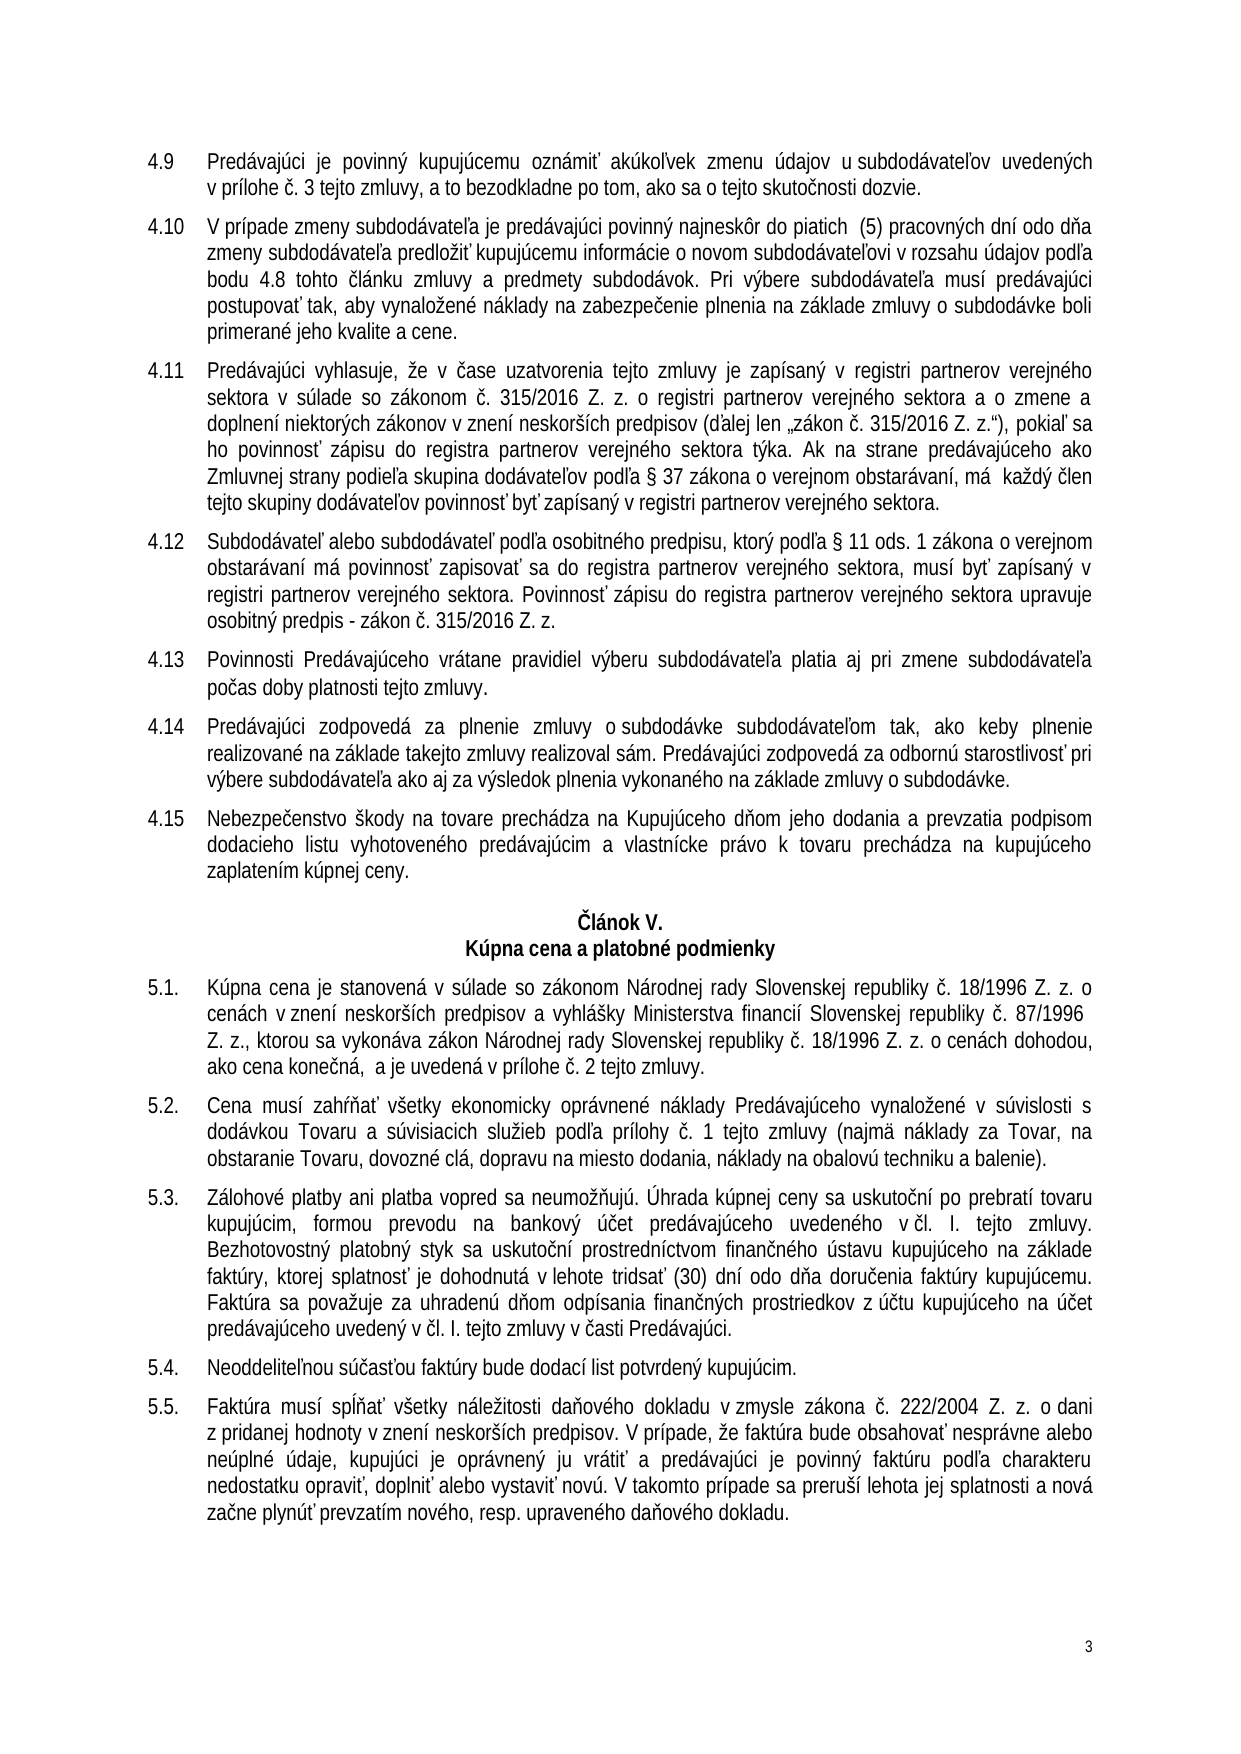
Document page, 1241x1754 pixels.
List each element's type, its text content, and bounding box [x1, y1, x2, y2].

list 4.12 Subdodávateľ alebo subdodávateľ podľa osobitného predpisu, ktorý podľa § 11 ods. 1 zákona o verejnom obstarávaní má povinnosť zapisovať sa do registra partnerov verejného sektora, musí byť zapísaný v registri partnerov verejného sektora. Povinnosť zápisu do registra partnerov verejného sektora upravuje osobitný predpis - zákon č. 315/2016 Z. z. [148, 528, 1092, 633]
list 4.11 Predávajúci vyhlasuje, že v čase uzatvorenia tejto zmluvy je zapísaný v registri partnerov verejného sektora v súlade so zákonom č. 315/2016 Z. z. o registri partnerov verejného sektora a o zmene a doplnení niektorých zákonov v znení neskorších predpisov (ďalej len „zákon č. 315/2016 Z. z.“), pokiaľ sa ho povinnosť zápisu do registra partnerov verejného sektora týka. Ak na strane predávajúceho ako Zmluvnej strany podieľa skupina dodávateľov podľa § 37 zákona o verejnom obstarávaní, má každý člen tejto skupiny dodávateľov povinnosť byť zapísaný v registri partnerov verejného sektora. [148, 357, 1092, 515]
text Kúpna cena a platobné podmienky [148, 935, 1092, 962]
text Článok V. [148, 909, 1092, 935]
list Cena musí zahŕňať všetky ekonomicky oprávnené náklady Predávajúceho vynaložené v súvislosti s dodávkou Tovaru a súvisiacich služieb podľa prílohy č. 1 tejto zmluvy (najmä náklady za Tovar, na obstaranie Tovaru, dovozné clá, dopravu na miesto dodania, náklady na obalovú techniku a balenie). [148, 1092, 1092, 1171]
list Zálohové platby ani platba vopred sa neumožňujú. Úhrada kúpnej ceny sa uskutoční po prebratí tovaru kupujúcim, formou prevodu na bankový účet predávajúceho uvedeného v čl. I. tejto zmluvy. Bezhotovostný platobný styk sa uskutoční prostredníctvom finančného ústavu kupujúceho na základe faktúry, ktorej splatnosť je dohodnutá v lehote tridsať (30) dní odo dňa doručenia faktúry kupujúcemu. Faktúra sa považuje za uhradenú dňom odpísania finančných prostriedkov z účtu kupujúceho na účet predávajúceho uvedený v čl. I. tejto zmluvy v časti Predávajúci. [148, 1183, 1092, 1342]
list Kúpna cena je stanovená v súlade so zákonom Národnej rady Slovenskej republiky č. 18/1996 Z. z. o cenách v znení neskorších predpisov a vyhlášky Ministerstva financií Slovenskej republiky č. 87/1996 Z. z., ktorou sa vykonáva zákon Národnej rady Slovenskej republiky č. 18/1996 Z. z. o cenách dohodou, ako cena konečná, a je uvedená v prílohe č. 2 tejto zmluvy. [148, 974, 1092, 1079]
list 4.9 Predávajúci je povinný kupujúcemu oznámiť akúkoľvek zmenu údajov u subdodávateľov uvedených v prílohe č. 3 tejto zmluvy, a to bezodkladne po tom, ako sa o tejto skutočnosti dozvie. [148, 148, 1092, 200]
list 4.15 Nebezpečenstvo škody na tovare prechádza na Kupujúceho dňom jeho dodania a prevzatia podpisom dodacieho listu vyhotoveného predávajúcim a vlastnícke právo k tovaru prechádza na kupujúceho zaplatením kúpnej ceny. [148, 805, 1092, 884]
list Neoddeliteľnou súčasťou faktúry bude dodací list potvrdený kupujúcim. [148, 1354, 1092, 1381]
list 4.14 Predávajúci zodpovedá za plnenie zmluvy o subdodávke subdodávateľom tak, ako keby plnenie realizované na základe takejto zmluvy realizoval sám. Predávajúci zodpovedá za odbornú starostlivosť pri výbere subdodávateľa ako aj za výsledok plnenia vykonaného na základe zmluvy o subdodávke. [148, 713, 1092, 792]
list 4.13 Povinnosti Predávajúceho vrátane pravidiel výberu subdodávateľa platia aj pri zmene subdodávateľa počas doby platnosti tejto zmluvy. [148, 646, 1092, 701]
list Faktúra musí spĺňať všetky náležitosti daňového dokladu v zmysle zákona č. 222/2004 Z. z. o dani z pridanej hodnoty v znení neskorších predpisov. V prípade, že faktúra bude obsahovať nesprávne alebo neúplné údaje, kupujúci je oprávnený ju vrátiť a predávajúci je povinný faktúru podľa charakteru nedostatku opraviť, doplniť alebo vystaviť novú. V takomto prípade sa preruší lehota jej splatnosti a nová začne plynúť prevzatím nového, resp. upraveného daňového dokladu. [148, 1393, 1092, 1525]
list 4.10 V prípade zmeny subdodávateľa je predávajúci povinný najneskôr do piatich (5) pracovných dní odo dňa zmeny subdodávateľa predložiť kupujúcemu informácie o novom subdodávateľovi v rozsahu údajov podľa bodu 4.8 tohto článku zmluvy a predmety subdodávok. Pri výbere subdodávateľa musí predávajúci postupovať tak, aby vynaložené náklady na zabezpečenie plnenia na základe zmluvy o subdodávke boli primerané jeho kvalite a cene. [148, 213, 1092, 345]
